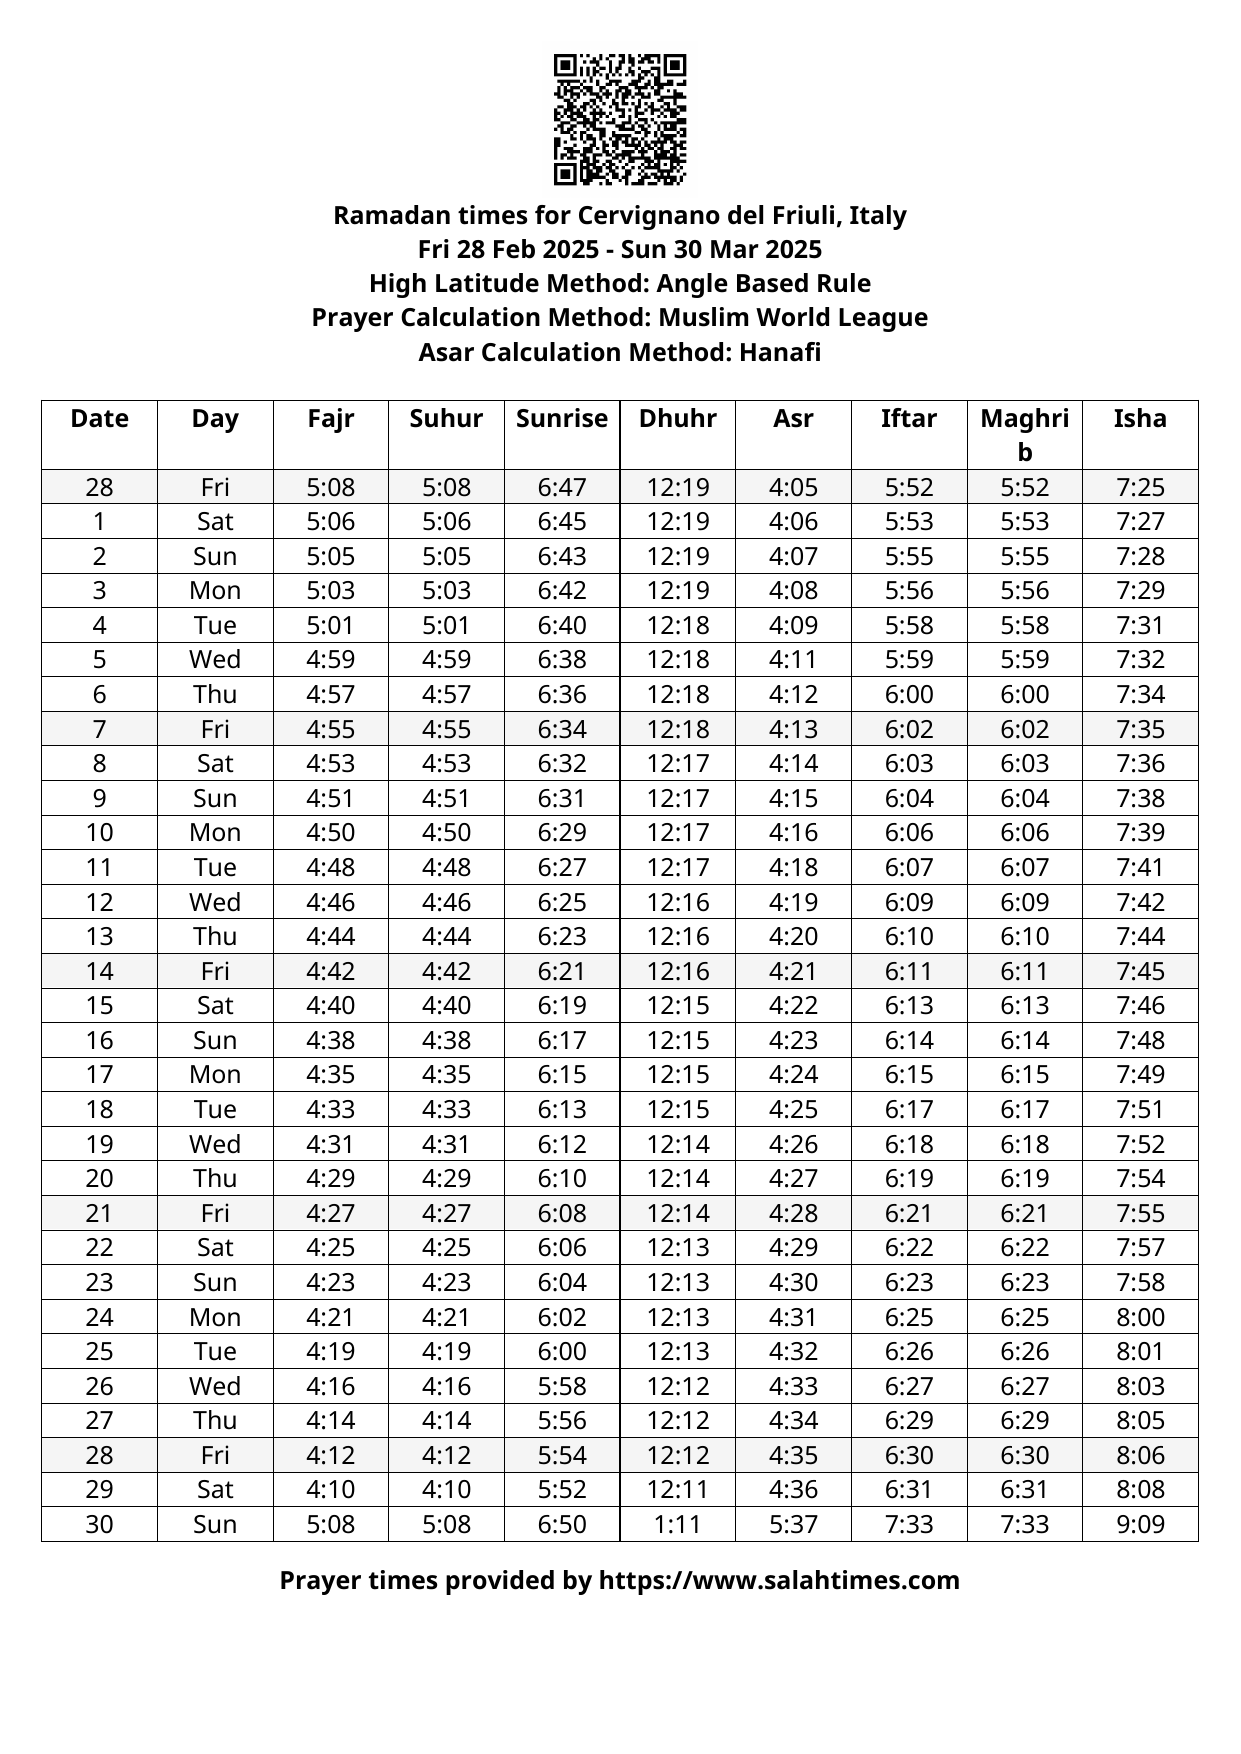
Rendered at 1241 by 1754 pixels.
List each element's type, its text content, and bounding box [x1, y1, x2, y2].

table_cell 4:25 [274, 1231, 388, 1264]
table_cell 4:25 [389, 1231, 504, 1264]
table_cell 4:51 [389, 781, 504, 814]
table_cell Tue [158, 1092, 273, 1126]
table_cell 12:15 [621, 1023, 735, 1057]
table_cell 6:36 [505, 677, 619, 711]
table_cell 5:59 [968, 643, 1082, 676]
table_cell 6:02 [505, 1300, 619, 1333]
table_cell 12:15 [621, 989, 735, 1022]
table_cell 12:12 [621, 1369, 735, 1402]
table_cell 7:36 [1083, 746, 1198, 780]
table_cell 4:35 [389, 1058, 504, 1091]
table_cell 4:50 [389, 816, 504, 849]
table_cell 3 [42, 574, 157, 607]
table_cell 6:06 [852, 816, 967, 849]
table_cell 7:44 [1083, 919, 1198, 953]
table_cell 4:22 [736, 989, 851, 1022]
table_cell 14 [42, 954, 157, 987]
table_cell 4:12 [274, 1438, 388, 1472]
table_cell 6:19 [505, 989, 619, 1022]
table_cell 8:03 [1083, 1369, 1198, 1402]
table_cell 5:05 [389, 539, 504, 572]
table_cell 4:33 [736, 1369, 851, 1402]
table_cell 6:47 [505, 470, 619, 503]
table_header Sunrise [505, 401, 619, 469]
table_cell 12:19 [621, 504, 735, 538]
table_cell Thu [158, 1404, 273, 1437]
table_cell 4:16 [389, 1369, 504, 1402]
table_header Suhur [389, 401, 504, 469]
table_cell 5:52 [505, 1473, 619, 1506]
table_cell 4:28 [736, 1196, 851, 1229]
table_cell 7:33 [968, 1507, 1082, 1541]
table_cell 6:10 [852, 919, 967, 953]
table_cell 1:11 [621, 1507, 735, 1541]
table_header Asr [736, 401, 851, 469]
table_cell 4:46 [274, 885, 388, 918]
table_cell 6:23 [852, 1265, 967, 1299]
table_cell 4:51 [274, 781, 388, 814]
table_cell 6:17 [505, 1023, 619, 1057]
table_cell 7:58 [1083, 1265, 1198, 1299]
table_cell 4:16 [736, 816, 851, 849]
table_cell Wed [158, 643, 273, 676]
table_cell 7:52 [1083, 1127, 1198, 1160]
table_cell 4:36 [736, 1473, 851, 1506]
table_cell 7:42 [1083, 885, 1198, 918]
table_cell 6:23 [505, 919, 619, 953]
table_cell 4:13 [736, 712, 851, 745]
table_cell 5:56 [505, 1404, 619, 1437]
table_cell 21 [42, 1196, 157, 1229]
table_cell 6:13 [852, 989, 967, 1022]
table_cell 4:42 [274, 954, 388, 987]
table_cell 4:44 [389, 919, 504, 953]
table_cell 4:33 [274, 1092, 388, 1126]
table_cell 7:51 [1083, 1092, 1198, 1126]
table_cell 5:06 [389, 504, 504, 538]
table_cell 5:55 [968, 539, 1082, 572]
table_cell 6:31 [505, 781, 619, 814]
table_cell 4:27 [274, 1196, 388, 1229]
table_cell 11 [42, 850, 157, 884]
table_cell 6:31 [852, 1473, 967, 1506]
table_cell 6:29 [968, 1404, 1082, 1437]
table_cell 4:16 [274, 1369, 388, 1402]
table_cell 17 [42, 1058, 157, 1091]
table_cell 12:15 [621, 1058, 735, 1091]
table_cell 6:17 [968, 1092, 1082, 1126]
table_cell 4:31 [736, 1300, 851, 1333]
table_cell 4:27 [389, 1196, 504, 1229]
table_cell 5:03 [389, 574, 504, 607]
table_cell 12:15 [621, 1092, 735, 1126]
text Prayer times provided by https://www.salahtimes.com [42, 1563, 1198, 1597]
table_cell 6:06 [505, 1231, 619, 1264]
table_cell 7:33 [852, 1507, 967, 1541]
table_cell 6:18 [852, 1127, 967, 1160]
table_cell 6:10 [505, 1161, 619, 1195]
table_cell 6:15 [505, 1058, 619, 1091]
table_cell 4:59 [274, 643, 388, 676]
text Prayer Calculation Method: Muslim World League [42, 300, 1198, 334]
table_cell 12:14 [621, 1196, 735, 1229]
table_cell Sat [158, 989, 273, 1022]
table_cell 19 [42, 1127, 157, 1160]
table_cell 12 [42, 885, 157, 918]
table_cell 4:53 [274, 746, 388, 780]
table_cell 6:23 [968, 1265, 1082, 1299]
table_cell 13 [42, 919, 157, 953]
table_cell 5:56 [968, 574, 1082, 607]
table_cell 4:07 [736, 539, 851, 572]
table_cell 4:10 [274, 1473, 388, 1506]
table_cell 6 [42, 677, 157, 711]
table_cell 6:27 [852, 1369, 967, 1402]
table_cell 7:27 [1083, 504, 1198, 538]
table_cell 6:21 [852, 1196, 967, 1229]
table_cell 5:37 [736, 1507, 851, 1541]
table_header Maghrib [968, 401, 1082, 469]
table_cell 6:45 [505, 504, 619, 538]
table_cell 6:50 [505, 1507, 619, 1541]
table_cell 6:32 [505, 746, 619, 780]
table_cell 5:08 [274, 1507, 388, 1541]
table_cell 6:21 [505, 954, 619, 987]
table_cell 7:39 [1083, 816, 1198, 849]
table_cell 12:12 [621, 1404, 735, 1437]
table_cell 12:18 [621, 677, 735, 711]
table_cell 5:58 [852, 608, 967, 642]
table_cell 12:19 [621, 470, 735, 503]
table_cell 6:11 [852, 954, 967, 987]
table_cell 6:00 [968, 677, 1082, 711]
table_cell 4:31 [274, 1127, 388, 1160]
table_cell 6:21 [968, 1196, 1082, 1229]
table_cell 2 [42, 539, 157, 572]
table_cell Tue [158, 1334, 273, 1368]
table_cell 5:53 [852, 504, 967, 538]
table_cell 4:23 [736, 1023, 851, 1057]
table_cell 12:13 [621, 1265, 735, 1299]
table_cell 25 [42, 1334, 157, 1368]
table_cell 6:43 [505, 539, 619, 572]
table_cell 5:52 [968, 470, 1082, 503]
table_cell 6:12 [505, 1127, 619, 1160]
table_cell 6:38 [505, 643, 619, 676]
table_cell 4:05 [736, 470, 851, 503]
table_cell 4:26 [736, 1127, 851, 1160]
table_cell 4:12 [389, 1438, 504, 1472]
table_cell 5 [42, 643, 157, 676]
table_cell Fri [158, 1196, 273, 1229]
table_cell 12:11 [621, 1473, 735, 1506]
table_cell 15 [42, 989, 157, 1022]
table_cell 12:17 [621, 850, 735, 884]
table_cell 18 [42, 1092, 157, 1126]
table_cell 4:14 [389, 1404, 504, 1437]
table_cell 6:27 [968, 1369, 1082, 1402]
table_cell 9:09 [1083, 1507, 1198, 1541]
table_cell 12:17 [621, 781, 735, 814]
table_cell 6:07 [968, 850, 1082, 884]
table_cell 7:35 [1083, 712, 1198, 745]
table_cell 6:40 [505, 608, 619, 642]
table_cell 7:38 [1083, 781, 1198, 814]
table_cell 12:16 [621, 885, 735, 918]
table_cell 1 [42, 504, 157, 538]
table_cell 5:58 [505, 1369, 619, 1402]
table_cell 7:48 [1083, 1023, 1198, 1057]
table_cell 4:21 [736, 954, 851, 987]
table_cell 4:35 [274, 1058, 388, 1091]
table_header Dhuhr [621, 401, 735, 469]
table_cell 6:10 [968, 919, 1082, 953]
table_cell 4:40 [274, 989, 388, 1022]
table_cell Sat [158, 746, 273, 780]
table_cell 6:03 [852, 746, 967, 780]
table_cell 6:34 [505, 712, 619, 745]
table_cell 4:21 [389, 1300, 504, 1333]
table_cell Mon [158, 816, 273, 849]
table_cell Sun [158, 539, 273, 572]
table_cell 6:11 [968, 954, 1082, 987]
table_cell 7:41 [1083, 850, 1198, 884]
table_cell 5:01 [389, 608, 504, 642]
table_cell 7 [42, 712, 157, 745]
table_cell 12:12 [621, 1438, 735, 1472]
table_cell 5:08 [274, 470, 388, 503]
table_cell Sun [158, 1023, 273, 1057]
table_cell 6:14 [852, 1023, 967, 1057]
table_cell 4:48 [274, 850, 388, 884]
table_cell 6:15 [968, 1058, 1082, 1091]
table_cell 4:20 [736, 919, 851, 953]
table_cell Thu [158, 1161, 273, 1195]
table_cell 8:05 [1083, 1404, 1198, 1437]
table_cell 4:38 [274, 1023, 388, 1057]
table_cell 4:57 [274, 677, 388, 711]
table_cell 4:29 [736, 1231, 851, 1264]
table_cell 4:59 [389, 643, 504, 676]
table_cell 6:00 [505, 1334, 619, 1368]
text High Latitude Method: Angle Based Rule [42, 266, 1198, 300]
table_cell 6:17 [852, 1092, 967, 1126]
table_cell 4:30 [736, 1265, 851, 1299]
table_cell 6:25 [505, 885, 619, 918]
table_cell 16 [42, 1023, 157, 1057]
table_cell 4:14 [274, 1404, 388, 1437]
table_cell 7:49 [1083, 1058, 1198, 1091]
table_cell 4:57 [389, 677, 504, 711]
table_cell 5:55 [852, 539, 967, 572]
table_cell 6:30 [852, 1438, 967, 1472]
table_cell 30 [42, 1507, 157, 1541]
table_cell Sat [158, 1473, 273, 1506]
table_cell Thu [158, 677, 273, 711]
table_header Date [42, 401, 157, 469]
text Ramadan times for Cervignano del Friuli, Italy [42, 198, 1198, 232]
table_cell 4:11 [736, 643, 851, 676]
table_cell 7:25 [1083, 470, 1198, 503]
table_cell 4:40 [389, 989, 504, 1022]
table_cell 4:53 [389, 746, 504, 780]
table_cell 4:14 [736, 746, 851, 780]
table_cell 6:31 [968, 1473, 1082, 1506]
table_cell 5:06 [274, 504, 388, 538]
table_cell Fri [158, 712, 273, 745]
table_cell 6:02 [852, 712, 967, 745]
table_cell 9 [42, 781, 157, 814]
table_cell 6:03 [968, 746, 1082, 780]
table_cell Mon [158, 1300, 273, 1333]
table_cell Tue [158, 608, 273, 642]
table_cell Wed [158, 1369, 273, 1402]
table_cell 4:42 [389, 954, 504, 987]
table_cell 12:17 [621, 746, 735, 780]
table_cell 5:08 [389, 1507, 504, 1541]
table_cell 6:00 [852, 677, 967, 711]
table_cell 7:31 [1083, 608, 1198, 642]
table_cell 6:26 [852, 1334, 967, 1368]
table_cell Mon [158, 574, 273, 607]
table_cell 4:21 [274, 1300, 388, 1333]
table_cell 28 [42, 1438, 157, 1472]
table_cell Tue [158, 850, 273, 884]
table_cell 4:19 [389, 1334, 504, 1368]
table_cell 8:06 [1083, 1438, 1198, 1472]
table_cell 8:00 [1083, 1300, 1198, 1333]
table_cell 6:04 [968, 781, 1082, 814]
table_cell 6:14 [968, 1023, 1082, 1057]
table_cell 5:05 [274, 539, 388, 572]
table_header Isha [1083, 401, 1198, 469]
table_cell 7:55 [1083, 1196, 1198, 1229]
table_cell 4:10 [389, 1473, 504, 1506]
table_cell 4:23 [389, 1265, 504, 1299]
table_cell 12:17 [621, 816, 735, 849]
table_cell 5:52 [852, 470, 967, 503]
table_cell 26 [42, 1369, 157, 1402]
table_cell 4:24 [736, 1058, 851, 1091]
table_cell 6:04 [505, 1265, 619, 1299]
table_header Day [158, 401, 273, 469]
table_cell 4:25 [736, 1092, 851, 1126]
table_cell 5:56 [852, 574, 967, 607]
table_cell Sat [158, 1231, 273, 1264]
table_cell 6:30 [968, 1438, 1082, 1472]
table_cell 7:29 [1083, 574, 1198, 607]
table_cell 6:29 [852, 1404, 967, 1437]
table_cell 4:32 [736, 1334, 851, 1368]
table_cell 5:54 [505, 1438, 619, 1472]
table_cell Fri [158, 1438, 273, 1472]
table_cell 6:29 [505, 816, 619, 849]
table_cell 8:01 [1083, 1334, 1198, 1368]
table_cell 7:34 [1083, 677, 1198, 711]
table_cell 6:27 [505, 850, 619, 884]
table_cell 7:32 [1083, 643, 1198, 676]
table_cell 4:48 [389, 850, 504, 884]
table_cell 12:16 [621, 954, 735, 987]
table_cell 20 [42, 1161, 157, 1195]
table_cell 4:50 [274, 816, 388, 849]
table_cell 6:19 [852, 1161, 967, 1195]
table_header Fajr [274, 401, 388, 469]
table_cell 7:46 [1083, 989, 1198, 1022]
table_cell 12:16 [621, 919, 735, 953]
table_cell 6:19 [968, 1161, 1082, 1195]
table_cell 5:59 [852, 643, 967, 676]
table_cell 5:53 [968, 504, 1082, 538]
table_cell 4:08 [736, 574, 851, 607]
table_cell 4:06 [736, 504, 851, 538]
table_cell 8 [42, 746, 157, 780]
table_cell Sat [158, 504, 273, 538]
table_cell Wed [158, 885, 273, 918]
table_cell 27 [42, 1404, 157, 1437]
table_cell 6:08 [505, 1196, 619, 1229]
table_cell 6:22 [852, 1231, 967, 1264]
table_cell 5:08 [389, 470, 504, 503]
table_cell 4:31 [389, 1127, 504, 1160]
table_cell Sun [158, 781, 273, 814]
table_cell 6:18 [968, 1127, 1082, 1160]
text Asar Calculation Method: Hanafi [42, 334, 1198, 368]
table_cell 6:06 [968, 816, 1082, 849]
table_cell 4:15 [736, 781, 851, 814]
picture [542, 41, 699, 198]
table_cell 22 [42, 1231, 157, 1264]
table_cell 6:25 [852, 1300, 967, 1333]
table_cell 12:13 [621, 1231, 735, 1264]
table_cell 4:23 [274, 1265, 388, 1299]
table_cell Sun [158, 1265, 273, 1299]
table_cell 12:18 [621, 608, 735, 642]
table_cell 12:14 [621, 1161, 735, 1195]
table_cell 5:03 [274, 574, 388, 607]
table_cell 12:19 [621, 539, 735, 572]
table_cell 6:22 [968, 1231, 1082, 1264]
table_cell 6:02 [968, 712, 1082, 745]
table_cell 23 [42, 1265, 157, 1299]
table_cell 4:29 [389, 1161, 504, 1195]
table_cell 4:29 [274, 1161, 388, 1195]
table_cell 6:13 [968, 989, 1082, 1022]
table_cell Sun [158, 1507, 273, 1541]
table_cell 4:12 [736, 677, 851, 711]
table_cell 6:15 [852, 1058, 967, 1091]
table_cell 4:55 [274, 712, 388, 745]
table_cell Wed [158, 1127, 273, 1160]
table_cell 5:58 [968, 608, 1082, 642]
table_cell 29 [42, 1473, 157, 1506]
table_cell 6:13 [505, 1092, 619, 1126]
table_cell 7:45 [1083, 954, 1198, 987]
table_cell 6:25 [968, 1300, 1082, 1333]
table_header Iftar [852, 401, 967, 469]
table_cell 4:19 [274, 1334, 388, 1368]
table_cell 6:42 [505, 574, 619, 607]
table_cell 4:44 [274, 919, 388, 953]
table_cell 6:04 [852, 781, 967, 814]
table_cell 6:07 [852, 850, 967, 884]
table_cell 12:13 [621, 1300, 735, 1333]
table_cell 4:18 [736, 850, 851, 884]
table_cell 4:46 [389, 885, 504, 918]
table_cell Thu [158, 919, 273, 953]
table_cell 4:55 [389, 712, 504, 745]
text Fri 28 Feb 2025 - Sun 30 Mar 2025 [42, 232, 1198, 266]
table_cell Mon [158, 1058, 273, 1091]
table_cell Fri [158, 470, 273, 503]
table_cell 12:18 [621, 643, 735, 676]
table_cell 4 [42, 608, 157, 642]
table_cell 6:09 [852, 885, 967, 918]
table_cell Fri [158, 954, 273, 987]
table_cell 7:54 [1083, 1161, 1198, 1195]
table_cell 4:19 [736, 885, 851, 918]
table_cell 6:26 [968, 1334, 1082, 1368]
table_cell 12:14 [621, 1127, 735, 1160]
table_cell 8:08 [1083, 1473, 1198, 1506]
table_cell 12:18 [621, 712, 735, 745]
table_cell 28 [42, 470, 157, 503]
table_cell 4:27 [736, 1161, 851, 1195]
table_cell 12:19 [621, 574, 735, 607]
table_cell 7:57 [1083, 1231, 1198, 1264]
table_cell 4:34 [736, 1404, 851, 1437]
table_cell 24 [42, 1300, 157, 1333]
table_cell 5:01 [274, 608, 388, 642]
table_cell 4:09 [736, 608, 851, 642]
table_cell 4:38 [389, 1023, 504, 1057]
table_cell 4:35 [736, 1438, 851, 1472]
table_cell 7:28 [1083, 539, 1198, 572]
table_cell 4:33 [389, 1092, 504, 1126]
table_cell 10 [42, 816, 157, 849]
table_cell 12:13 [621, 1334, 735, 1368]
table_cell 6:09 [968, 885, 1082, 918]
